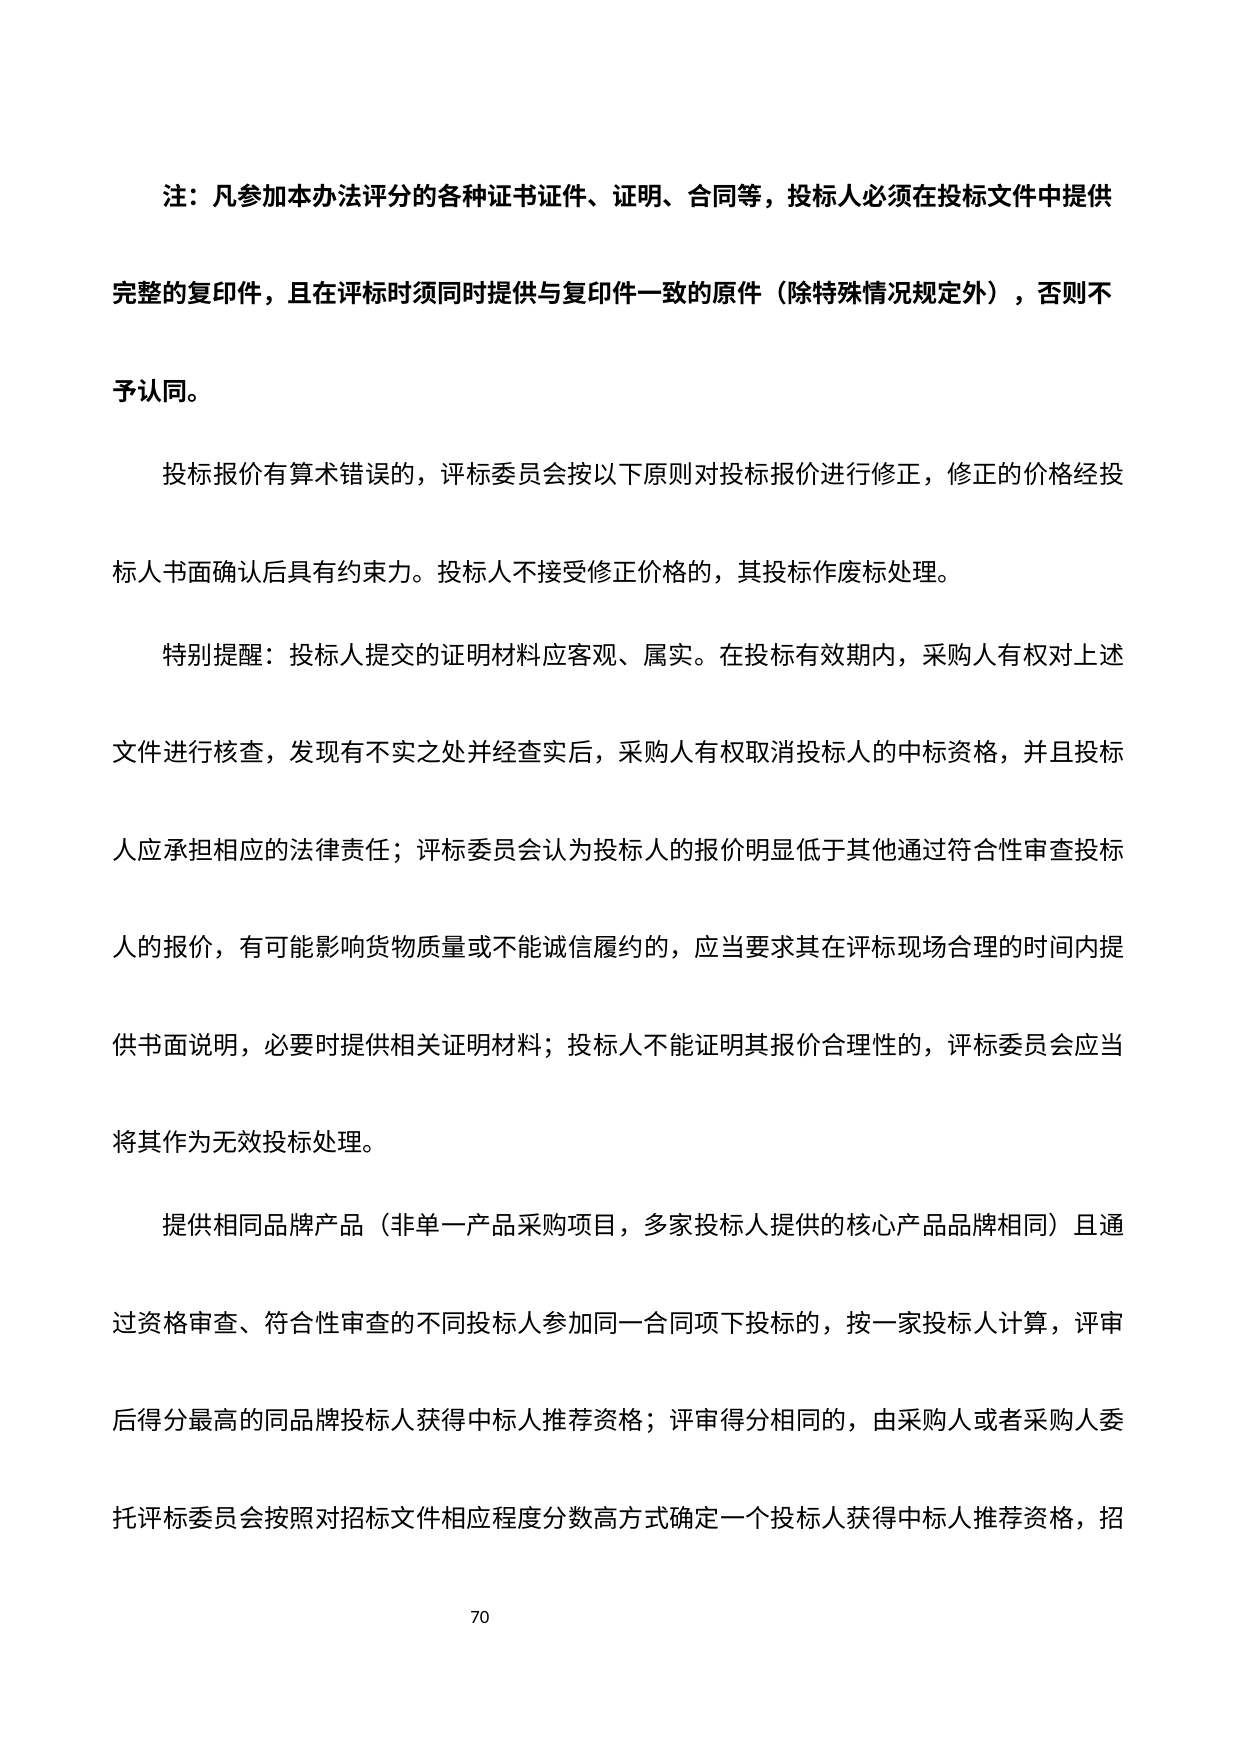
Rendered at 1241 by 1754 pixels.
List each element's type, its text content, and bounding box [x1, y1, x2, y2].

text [112, 1191, 1128, 1549]
text 特别提醒：投标人提交的证明材料应客观、属实。在投标有效期内，采购人有权对上述文件进行核查，发现有不实之处并经查实后，采购人有权取消投标人的中标资格，并且投标人应承担相应的法律责任；评标委员会认为投标人的报价明显低于其他通过符合性审查投标人的报价，有可能影响货物质量或不能诚信履约的，应当要求其在评标现场合理的时间内提供书面说明，必要时提供相关证明材料；投标人不能证明其报价合理性的，评标委员会应当将其作为无效投标处理。 [112, 621, 1128, 1173]
text 注：凡参加本办法评分的各种证书证件、证明、合同等，投标人必须在投标文件中提供完整的复印件，且在评标时须同时提供与复印件一致的原件（除特殊情况规定外），否则不予认同。 [112, 162, 1128, 422]
text 投标报价有算术错误的，评标委员会按以下原则对投标报价进行修正，修正的价格经投标人书面确认后具有约束力。投标人不接受修正价格的，其投标作废标处理。 [112, 440, 1128, 603]
